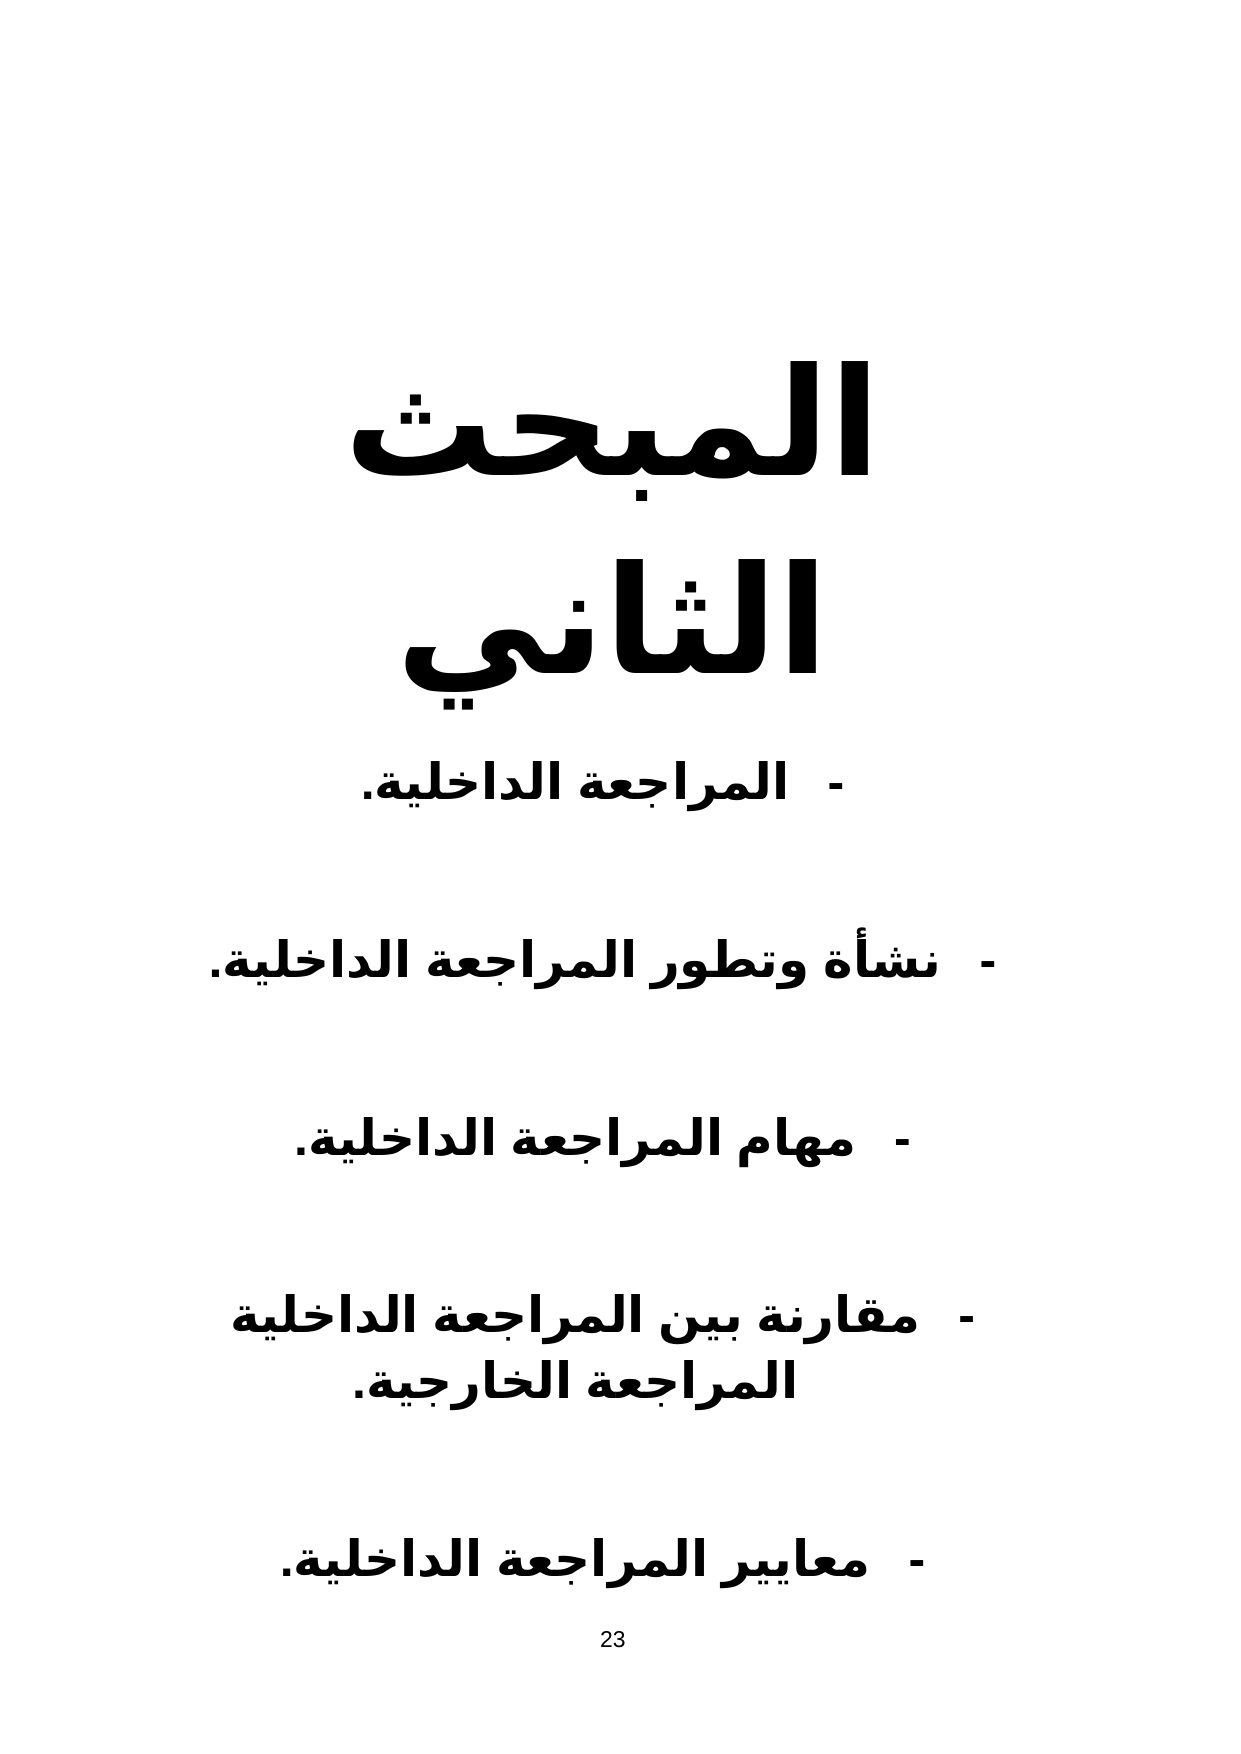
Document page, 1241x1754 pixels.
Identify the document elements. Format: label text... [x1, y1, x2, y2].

list مهام المراجعة الداخلية. [133, 1108, 1055, 1165]
list معايير المراجعة الداخلية. [133, 1529, 1055, 1587]
list مقارنة بين المراجعة الداخلية المراجعة الخارجية. [133, 1286, 1055, 1409]
list المراجعة الداخلية. [133, 752, 1055, 810]
text المبحث الثاني [133, 335, 1092, 706]
list نشأة وتطور المراجعة الداخلية. [133, 930, 1055, 988]
